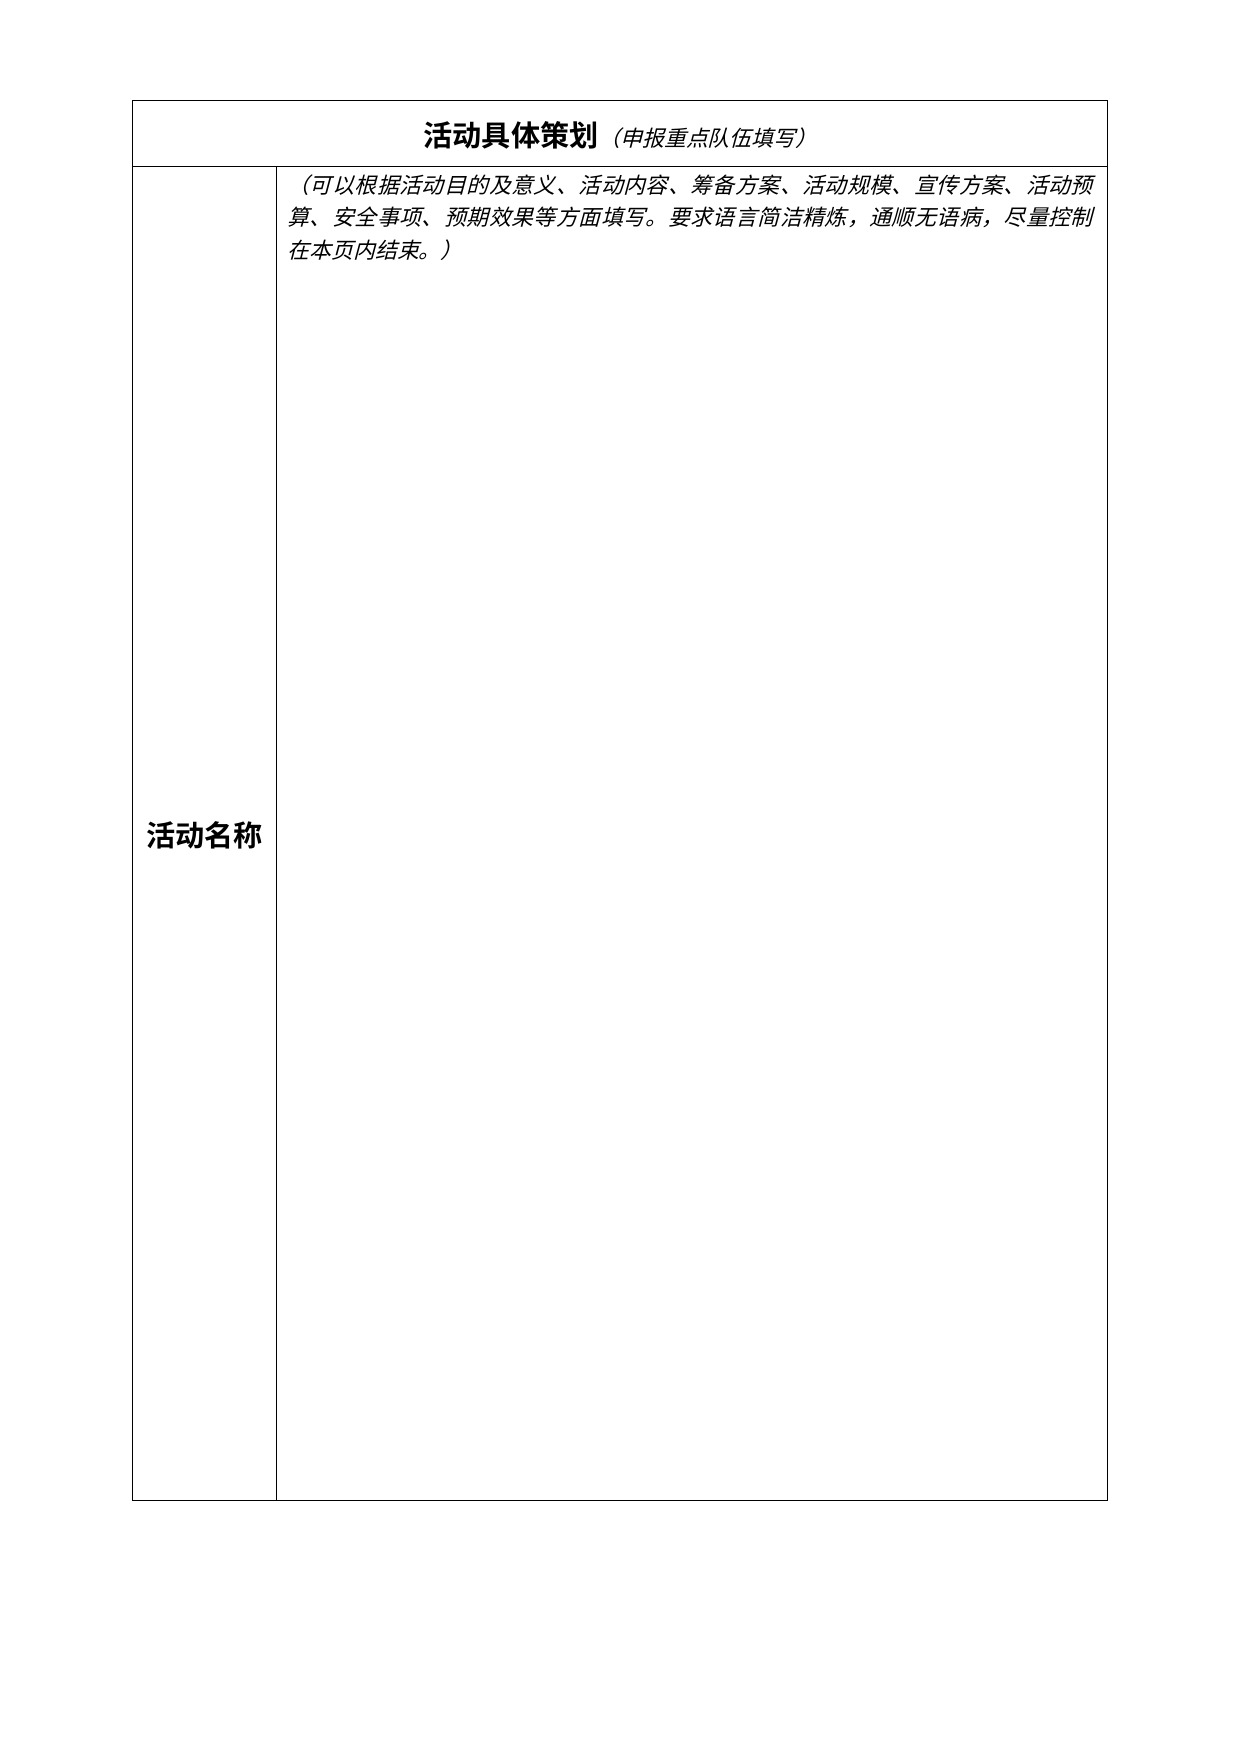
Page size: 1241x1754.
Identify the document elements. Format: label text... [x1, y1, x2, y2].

table_cell （可以根据活动目的及意义、活动内容、筹备方案、活动规模、宣传方案、活动预算、安全事项、预期效果等方面填写。要求语言简洁精炼，通顺无语病，尽量控制在本页内结束。） [277, 167, 1107, 1500]
table_cell 活动具体策划（申报重点队伍填写） [133, 101, 1107, 166]
table_cell 活动名称 [133, 167, 276, 1500]
